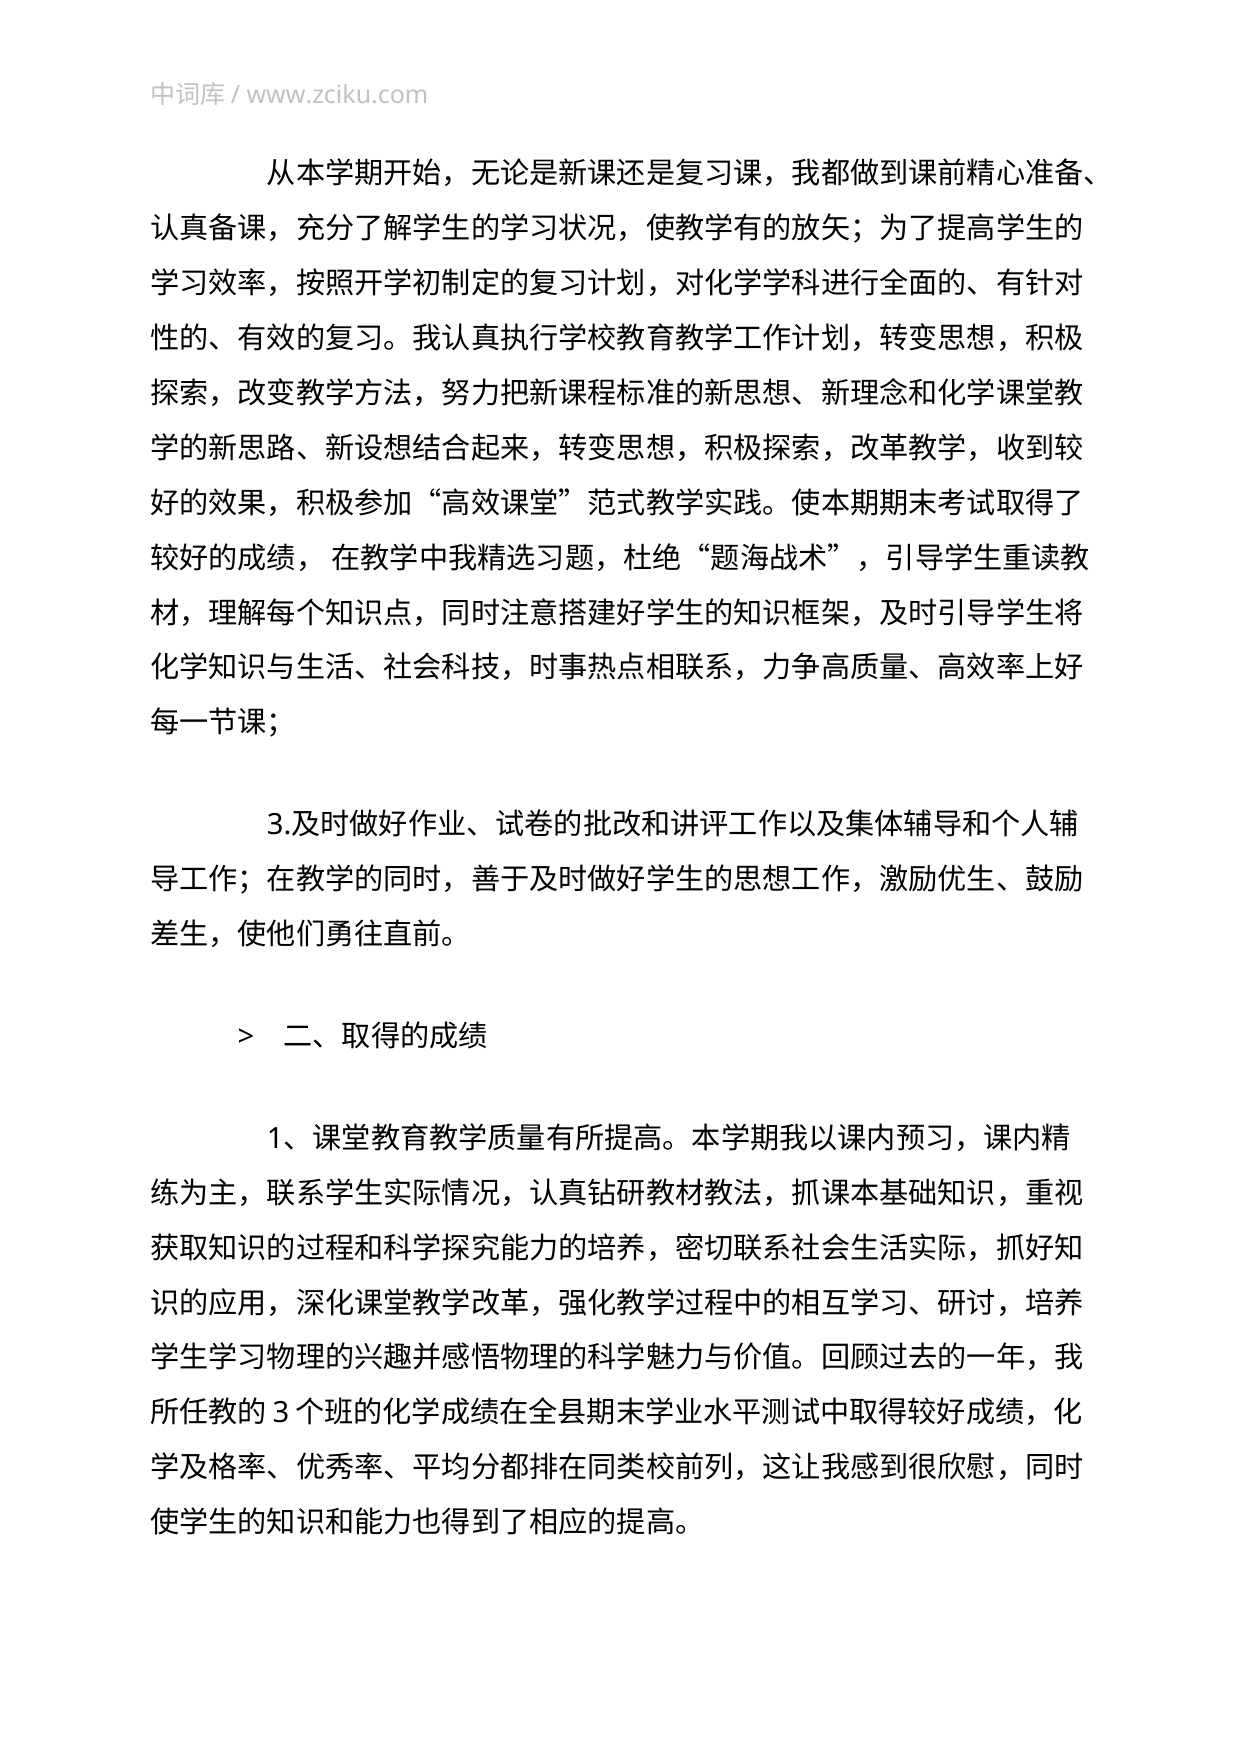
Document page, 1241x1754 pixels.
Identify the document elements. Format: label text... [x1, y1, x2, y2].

text 1、课堂教育教学质量有所提高。本学期我以课内预习，课内精练为主，联系学生实际情况，认真钻研教材教法，抓课本基础知识，重视获取知识的过程和科学探究能力的培养，密切联系社会生活实际，抓好知识的应用，深化课堂教学改革，强化教学过程中的相互学习、研讨，培养学生学习物理的兴趣并感悟物理的科学魅力与价值。回顾过去的一年，我所任教的3个班的化学成绩在全县期末学业水平测试中取得较好成绩，化学及格率、优秀率、平均分都排在同类校前列，这让我感到很欣慰，同时使学生的知识和能力也得到了相应的提高。 [150, 1114, 1090, 1541]
text 3.及时做好作业、试卷的批改和讲评工作以及集体辅导和个人辅导工作；在教学的同时，善于及时做好学生的思想工作，激励优生、鼓励差生，使他们勇往直前。 [150, 801, 1090, 953]
text 从本学期开始，无论是新课还是复习课，我都做到课前精心准备、认真备课，充分了解学生的学习状况，使教学有的放矢；为了提高学生的学习效率，按照开学初制定的复习计划，对化学学科进行全面的、有针对性的、有效的复习。我认真执行学校教育教学工作计划，转变思想，积极探索，改变教学方法，努力把新课程标准的新思想、新理念和化学课堂教学的新思路、新设想结合起来，转变思想，积极探索，改革教学，收到较好的效果，积极参加“高效课堂”范式教学实践。使本期期末考试取得了较好的成绩， 在教学中我精选习题，杜绝“题海战术”，引导学生重读教材，理解每个知识点，同时注意搭建好学生的知识框架，及时引导学生将化学知识与生活、社会科技，时事热点相联系，力争高质量、高效率上好每一节课； [150, 150, 1090, 741]
text > 二、取得的成绩 [150, 1012, 1090, 1055]
